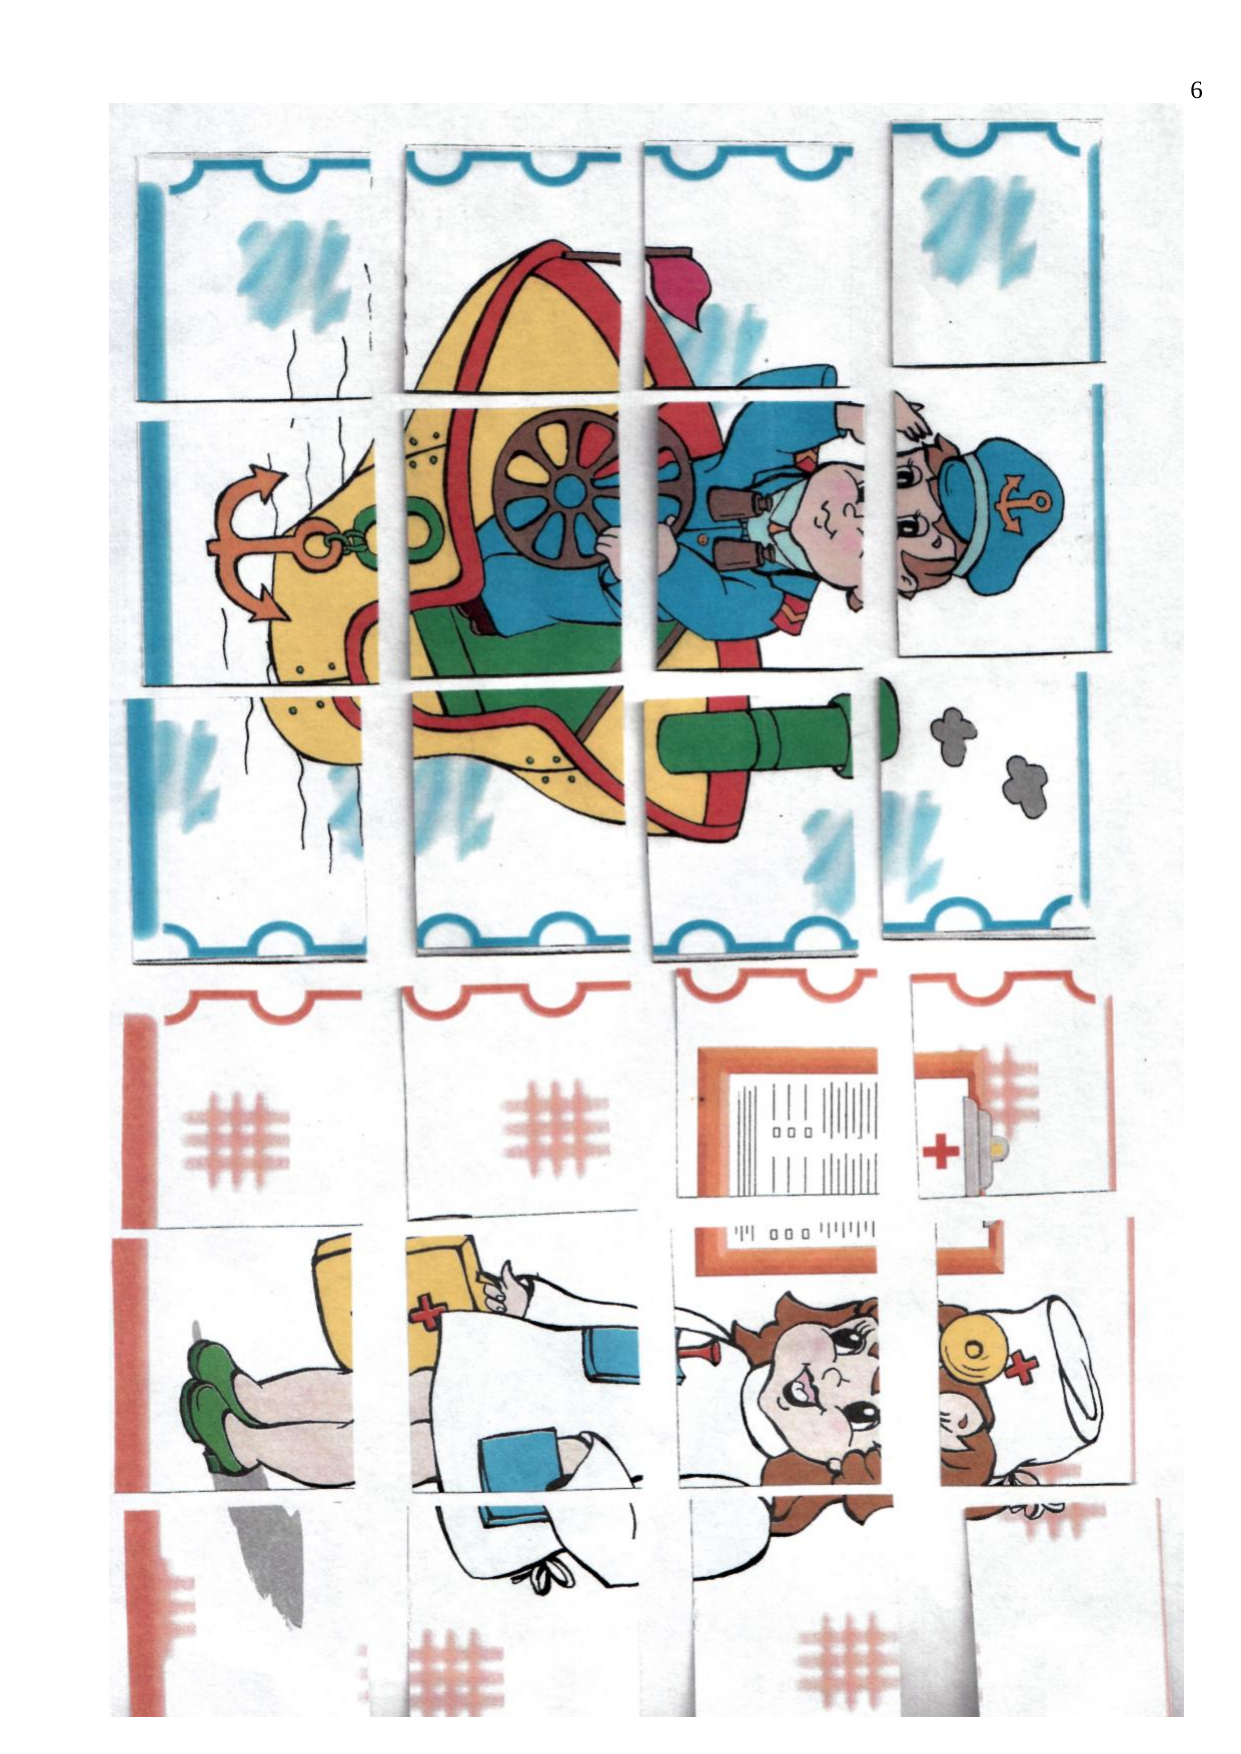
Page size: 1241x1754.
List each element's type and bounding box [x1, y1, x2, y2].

picture [108, 103, 1184, 1717]
